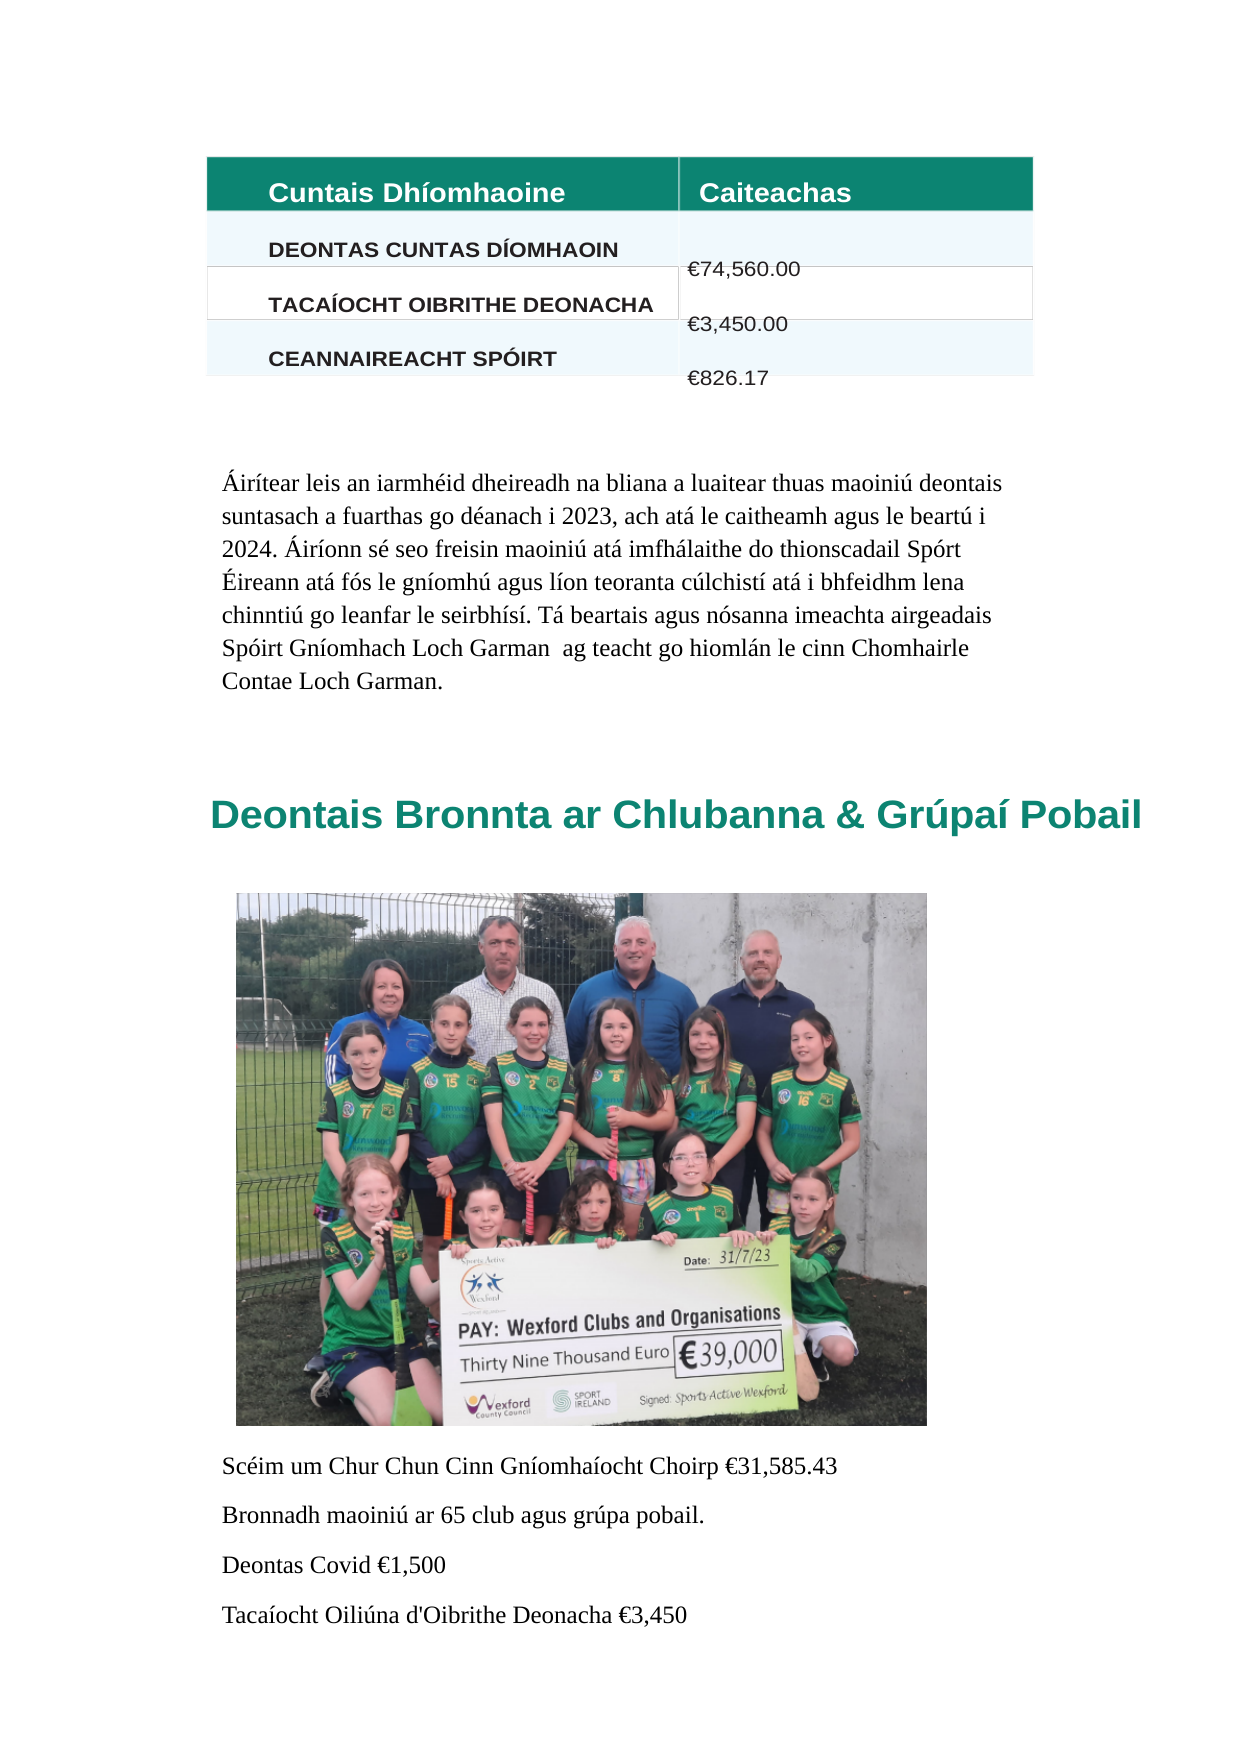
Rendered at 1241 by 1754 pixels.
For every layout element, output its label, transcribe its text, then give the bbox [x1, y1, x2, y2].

text CEANNAIREACHT SPÓIRT [268, 345, 687, 372]
text Áirítear leis an iarmhéid dheireadh na bliana a luaitear thuas maoiniú deontais suntasach a fuarthas go déanach i 2023, ach atá le caitheamh agus le beartú i 2024. Áiríonn sé seo freisin maoiniú atá imfhálaithe do thionscadail Spórt Éireann atá fós le gníomhú agus líon teoranta cúlchistí atá i bhfeidhm lena chinntiú go leanfar le seirbhísí. Tá beartais agus nósanna imeachta airgeadais Spóirt Gníomhach Loch Garman ag teacht go hiomlán le cinn Chomhairle Contae Loch Garman. [222, 468, 1034, 695]
text €826.17 [687, 366, 1240, 391]
text €74,560.00 [687, 257, 1240, 282]
text DEONTAS CUNTAS DÍOMHAOIN [268, 236, 687, 263]
text TACAÍOCHT OIBRITHE DEONACHA [268, 290, 687, 318]
text Deontais Bronnta ar Chlubanna & Grúpaí Pobail [210, 788, 1240, 838]
picture [235, 892, 928, 1426]
text Bronnadh maoiniú ar 65 club agus grúpa pobail. [222, 1500, 1240, 1529]
text Cuntais Dhíomhaoine Caiteachas [268, 174, 1240, 209]
text Tacaíocht Oiliúna d'Oibrithe Deonacha €3,450 [222, 1600, 1240, 1628]
text Scéim um Chur Chun Cinn Gníomhaíocht Choirp €31,585.43 [222, 1451, 1240, 1479]
picture [204, 154, 1036, 377]
text €3,450.00 [687, 312, 1240, 336]
text Deontas Covid €1,500 [222, 1550, 1240, 1579]
